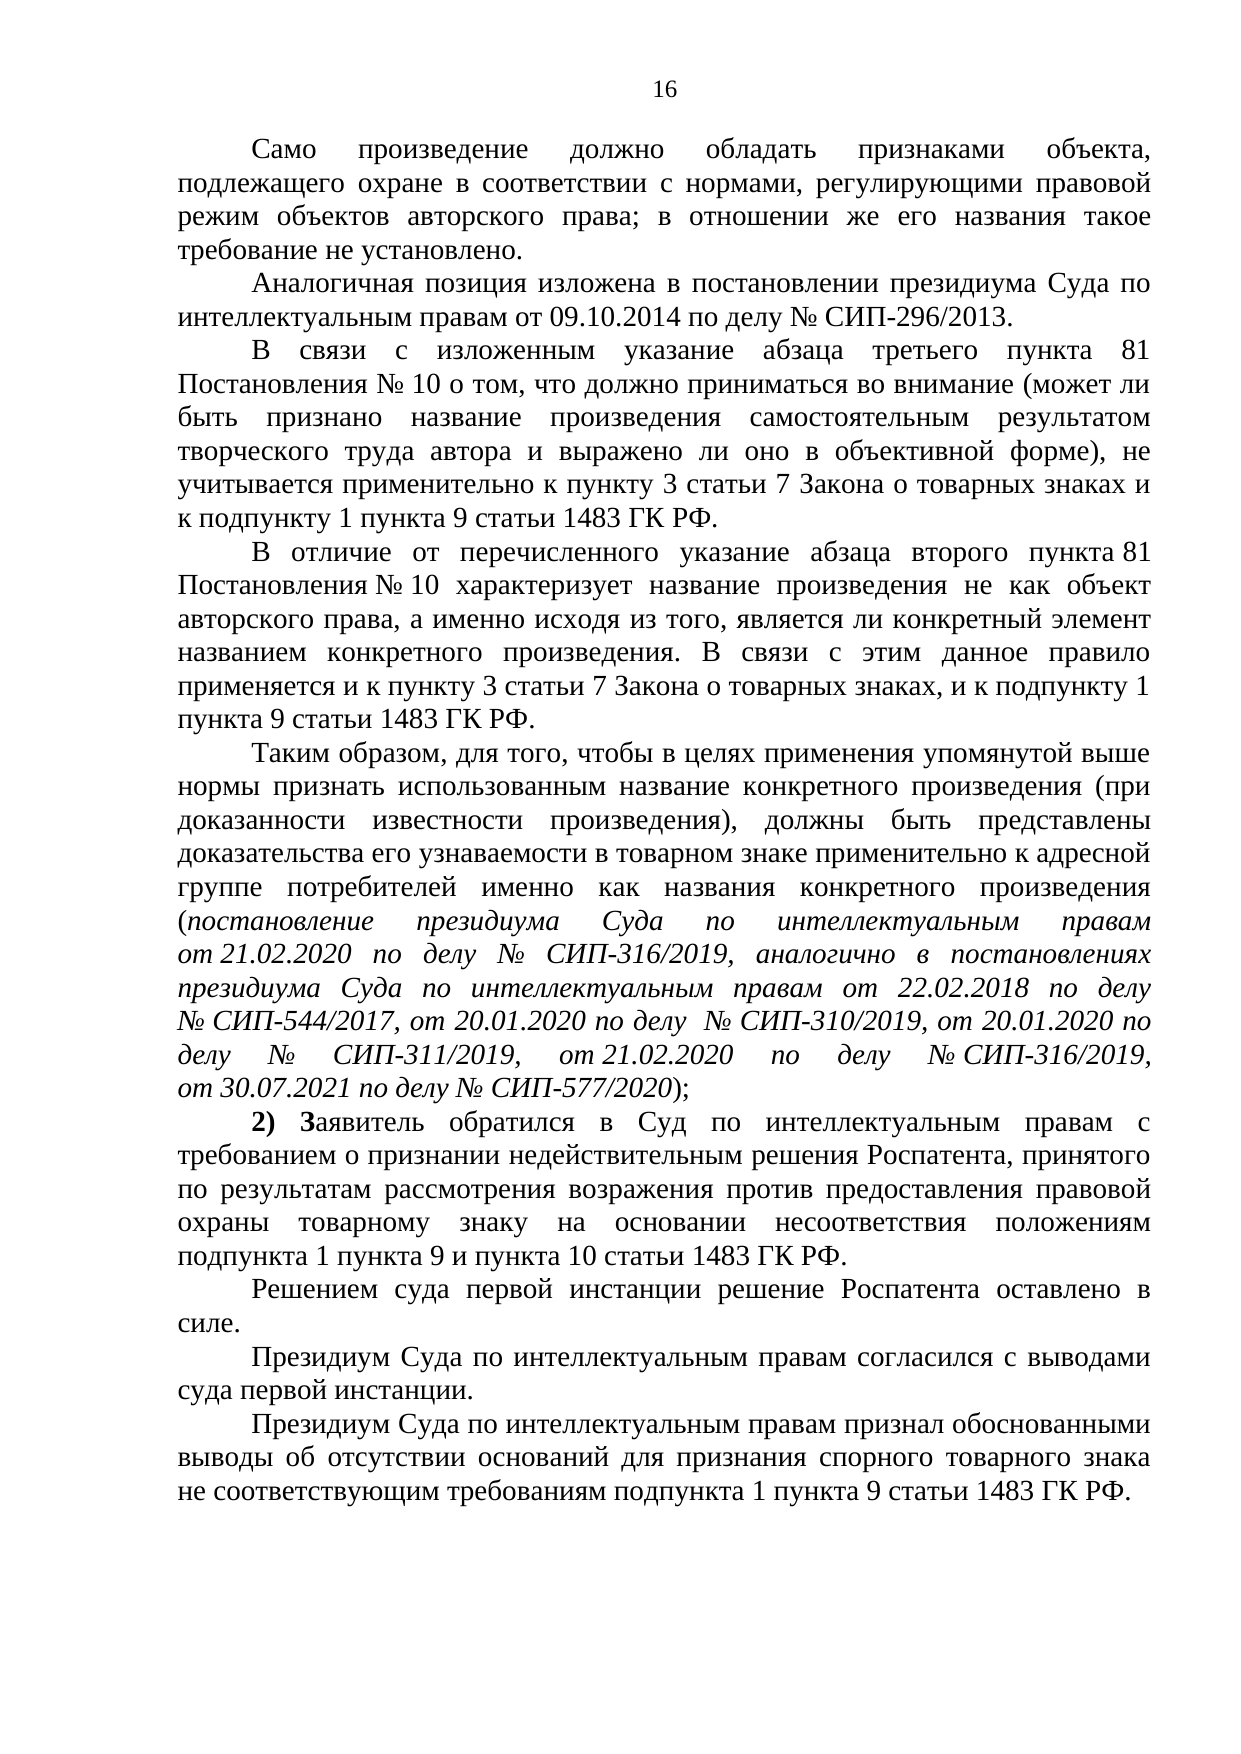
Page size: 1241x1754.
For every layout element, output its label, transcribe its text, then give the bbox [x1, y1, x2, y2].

text В отличие от перечисленного указание абзаца второго пункта 81 Постановления № 10 характеризует название произведения не как объект авторского права, а именно исходя из того, является ли конкретный элемент названием конкретного произведения. В связи с этим данное правило применяется и к пункту 3 статьи 7 Закона о товарных знаках, и к подпункту 1 пункта 9 статьи 1483 ГК РФ. [177, 534, 1152, 735]
text Само произведение должно обладать признаками объекта, подлежащего охране в соответствии с нормами, регулирующими правовой режим объектов авторского права; в отношении же его названия такое требование не установлено. [177, 131, 1152, 265]
text Решением суда первой инстанции решение Роспатента оставлено в силе. [177, 1272, 1152, 1339]
text Таким образом, для того, чтобы в целях применения упомянутой выше нормы признать использованным название конкретного произведения (при доказанности известности произведения), должны быть представлены доказательства его узнаваемости в товарном знаке применительно к адресной группе потребителей именно как названия конкретного произведения (постановление президиума Суда по интеллектуальным правам от 21.02.2020 по делу № СИП-316/2019, аналогично в постановлениях президиума Суда по интеллектуальным правам от 22.02.2018 по делу № СИП-544/2017, от 20.01.2020 по делу № СИП-310/2019, от 20.01.2020 по делу № СИП-311/2019, от 21.02.2020 по делу № СИП-316/2019, от 30.07.2021 по делу № СИП-577/2020); [177, 735, 1152, 1104]
text Президиум Суда по интеллектуальным правам согласился с выводами суда первой инстанции. [177, 1339, 1152, 1406]
subtitle 2) Заявитель обратился в Суд по интеллектуальным правам с требованием о признании недействительным решения Роспатента, принятого по результатам рассмотрения возражения против предоставления правовой охраны товарному знаку на основании несоответствия положениям подпункта 1 пункта 9 и пункта 10 статьи 1483 ГК РФ. [177, 1104, 1152, 1272]
text Президиум Суда по интеллектуальным правам признал обоснованными выводы об отсутствии оснований для признания спорного товарного знака не соответствующим требованиям подпункта 1 пункта 9 статьи 1483 ГК РФ. [177, 1406, 1152, 1506]
text В связи с изложенным указание абзаца третьего пункта 81 Постановления № 10 о том, что должно приниматься во внимание (может ли быть признано название произведения самостоятельным результатом творческого труда автора и выражено ли оно в объективной форме), не учитывается применительно к пункту 3 статьи 7 Закона о товарных знаках и к подпункту 1 пункта 9 статьи 1483 ГК РФ. [177, 332, 1152, 534]
text Аналогичная позиция изложена в постановлении президиума Суда по интеллектуальным правам от 09.10.2014 по делу № СИП-296/2013. [177, 265, 1152, 332]
